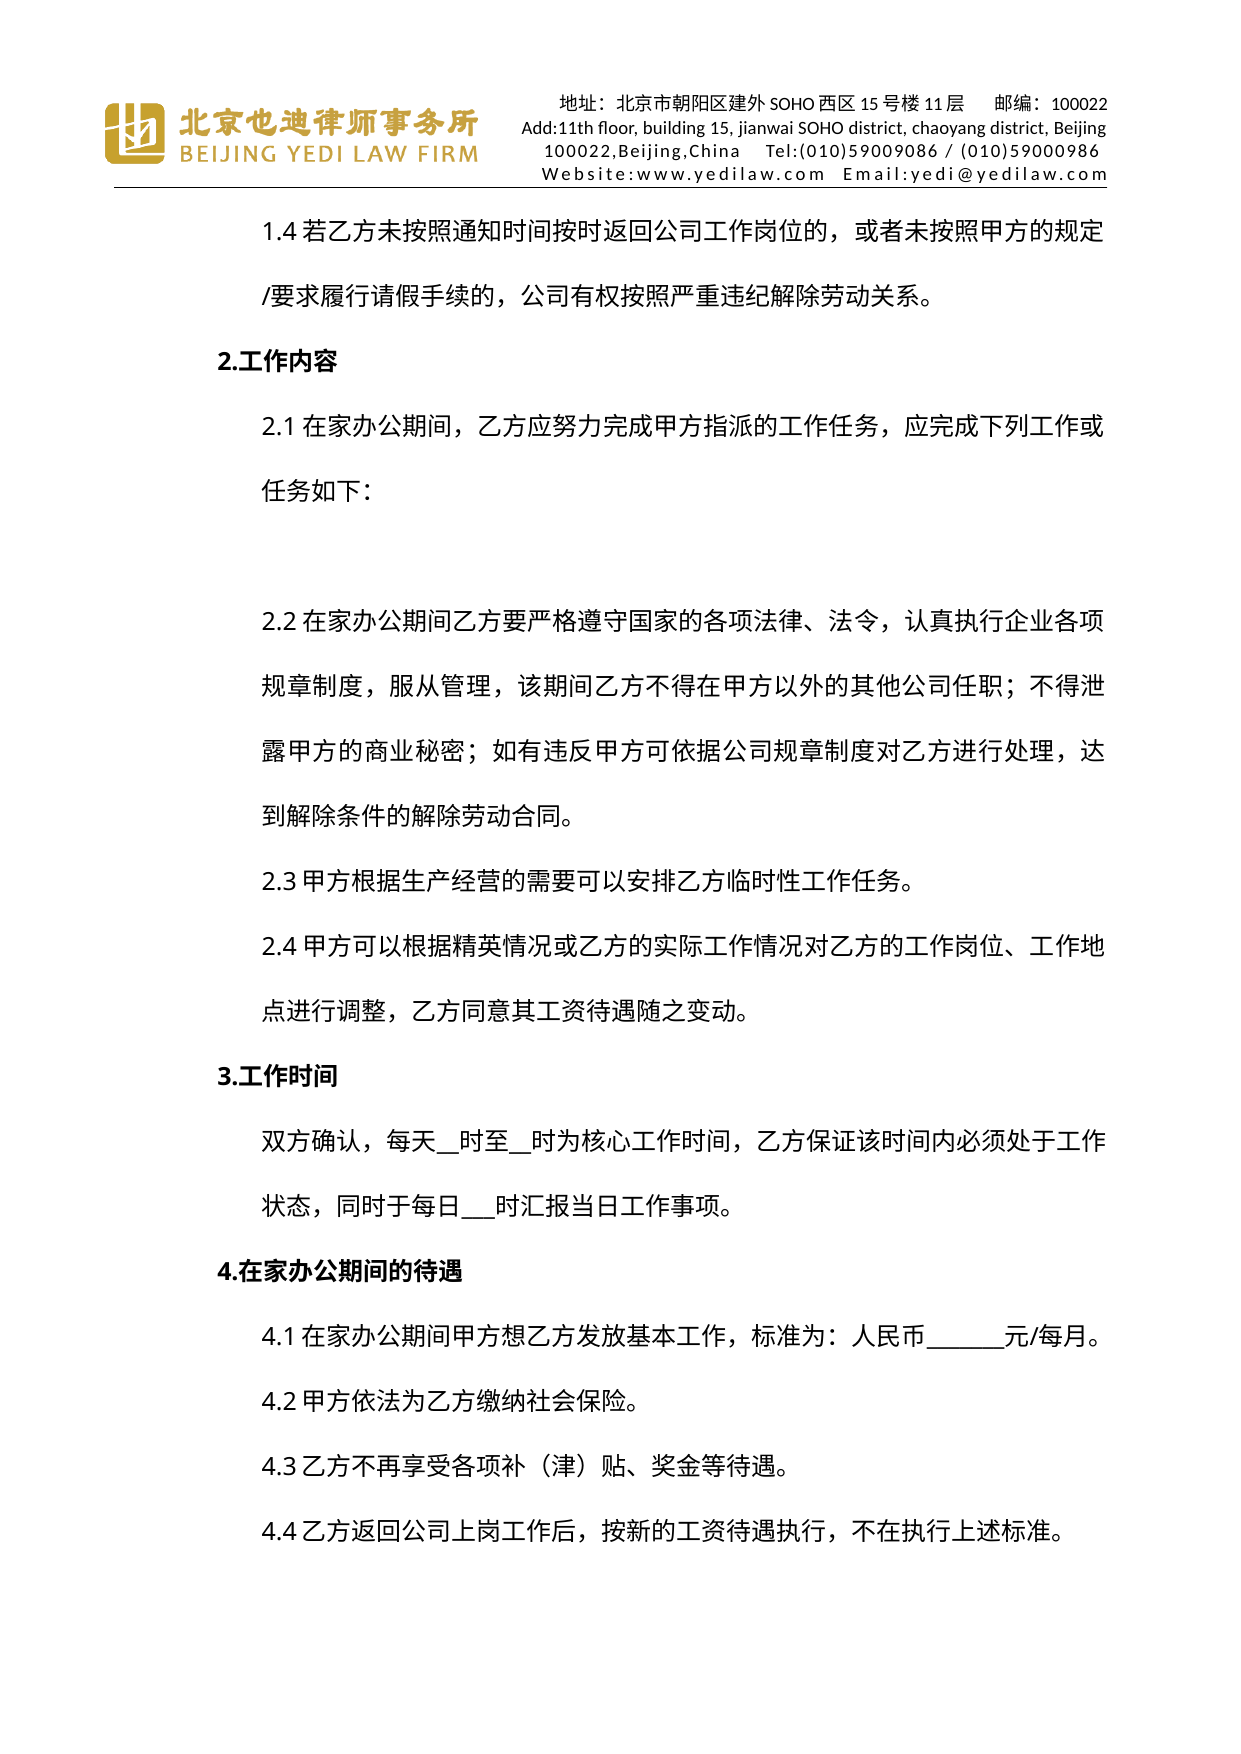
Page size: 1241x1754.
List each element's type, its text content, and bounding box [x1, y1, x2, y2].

list 4.3乙方不再享受各项补（津）贴、奖金等待遇。 [261, 1432, 1107, 1497]
list 4.4乙方返回公司上岗工作后，按新的工资待遇执行，不在执行上述标准。 [261, 1497, 1107, 1562]
list 1.4若乙方未按照通知时间按时返回公司工作岗位的，或者未按照甲方的规定/要求履行请假手续的，公司有权按照严重违纪解除劳动关系。 [261, 197, 1107, 327]
list 2.4甲方可以根据精英情况或乙方的实际工作情况对乙方的工作岗位、工作地点进行调整，乙方同意其工资待遇随之变动。 [261, 912, 1107, 1042]
list 2.2在家办公期间乙方要严格遵守国家的各项法律、法令，认真执行企业各项规章制度，服从管理，该期间乙方不得在甲方以外的其他公司任职；不得泄露甲方的商业秘密；如有违反甲方可依据公司规章制度对乙方进行处理，达到解除条件的解除劳动合同。 [261, 587, 1107, 847]
list 双方确认，每天__时至__时为核心工作时间，乙方保证该时间内必须处于工作状态，同时于每日___时汇报当日工作事项。 [261, 1107, 1107, 1237]
list 2.1在家办公期间，乙方应努力完成甲方指派的工作任务，应完成下列工作或任务如下： [261, 392, 1107, 522]
list 2.3甲方根据生产经营的需要可以安排乙方临时性工作任务。 [261, 847, 1107, 912]
list 2.工作内容 [217, 327, 1107, 392]
list 4.2甲方依法为乙方缴纳社会保险。 [261, 1367, 1107, 1432]
list 4.在家办公期间的待遇 [217, 1237, 1107, 1302]
list 3.工作时间 [217, 1042, 1107, 1107]
list 4.1在家办公期间甲方想乙方发放基本工作，标准为：人民币_______元/每月。 [261, 1302, 1107, 1367]
picture [93, 95, 490, 171]
